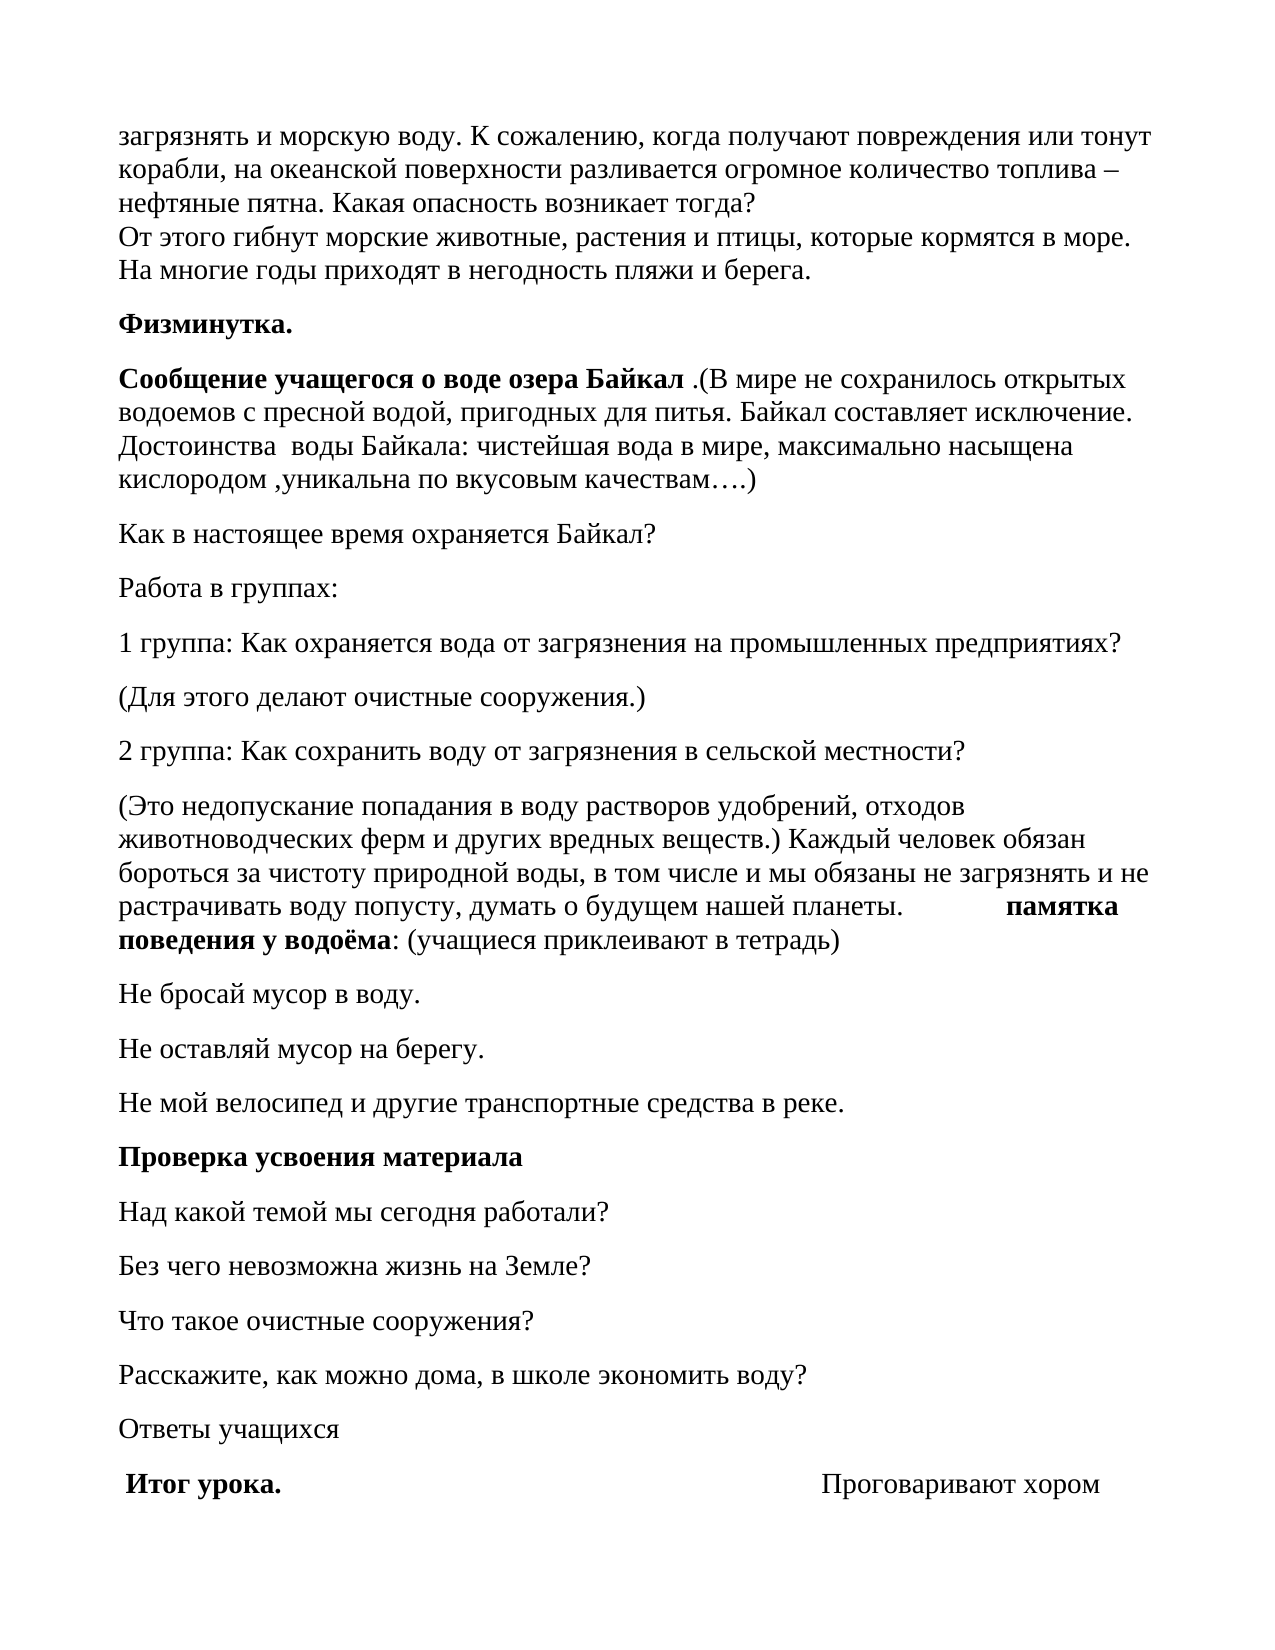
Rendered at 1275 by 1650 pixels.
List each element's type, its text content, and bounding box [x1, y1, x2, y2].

text Ответы учащихся [118, 1411, 1157, 1445]
text 1 группа: Как охраняется вода от загрязнения на промышленных предприятиях? [118, 625, 1157, 658]
text Работа в группах: [118, 570, 1157, 604]
text Проверка усвоения материала [118, 1139, 1157, 1173]
text Сообщение учащегося о воде озера Байкал .(В мире не сохранилось открытых водоемов с пресной водой, пригодных для питья. Байкал составляет исключение. Достоинства воды Байкала: чистейшая вода в мире, максимально насыщена кислородом ,уникальна по вкусовым качествам….) [118, 361, 1157, 495]
text Расскажите, как можно дома, в школе экономить воду? [118, 1357, 1157, 1391]
text (Для этого делают очистные сооружения.) [118, 679, 1157, 713]
text Как в настоящее время охраняется Байкал? [118, 516, 1157, 549]
text Без чего невозможна жизнь на Земле? [118, 1248, 1157, 1282]
text (Это недопускание попадания в воду растворов удобрений, отходов животноводческих ферм и других вредных веществ.) Каждый человек обязан бороться за чистоту природной воды, в том числе и мы обязаны не загрязнять и не растрачивать воду попусту, думать о будущем нашей планеты. памятка поведения у водоёма: (учащиеся приклеивают в тетрадь) [118, 788, 1157, 956]
text 2 группа: Как сохранить воду от загрязнения в сельской местности? [118, 733, 1157, 767]
text Не оставляй мусор на берегу. [118, 1031, 1157, 1064]
text Над какой темой мы сегодня работали? [118, 1194, 1157, 1227]
text Не мой велосипед и другие транспортные средства в реке. [118, 1085, 1157, 1119]
text Что такое очистные сооружения? [118, 1303, 1157, 1336]
text Физминутка. [118, 307, 1157, 340]
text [118, 1466, 1157, 1499]
text Не бросай мусор в воду. [118, 976, 1157, 1010]
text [118, 118, 1157, 286]
